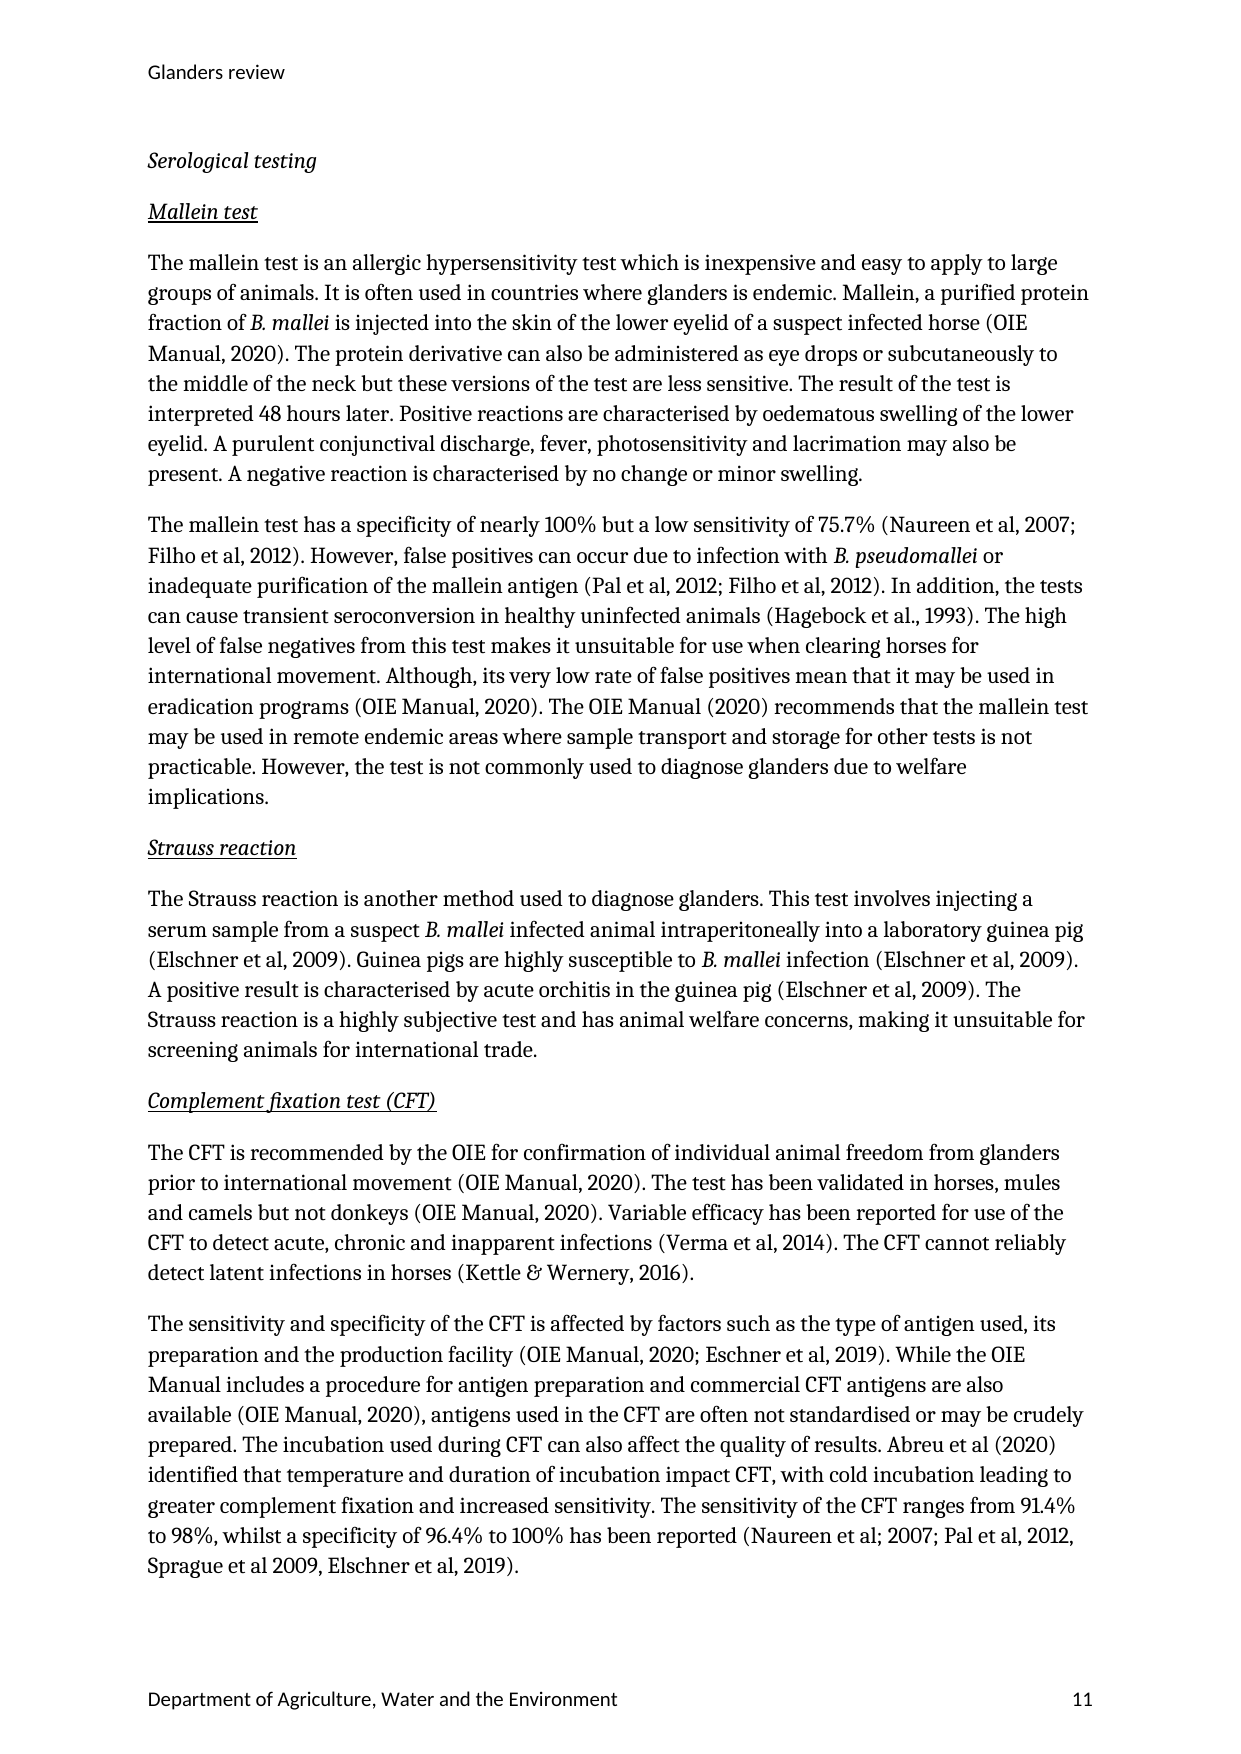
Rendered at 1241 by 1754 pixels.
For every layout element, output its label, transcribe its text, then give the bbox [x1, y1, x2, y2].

text Complement fixation test (CFT) [148, 1088, 1092, 1115]
text Serological testing [148, 148, 1092, 174]
text The mallein test has a specificity of nearly 100% but a low sensitivity of 75.7% (Naureen et al, 2007; Filho et al, 2012). However, false positives can occur due to infection with B. pseudomallei or inadequate purification of the mallein antigen (Pal et al, 2012; Filho et al, 2012). In addition, the tests can cause transient seroconversion in healthy uninfected animals (Hagebock et al., 1993). The high level of false negatives from this test makes it unsuitable for use when clearing horses for international movement. Although, its very low rate of false positives mean that it may be used in eradication programs (OIE Manual, 2020). The OIE Manual (2020) recommends that the mallein test may be used in remote endemic areas where sample transport and storage for other tests is not practicable. However, the test is not commonly used to diagnose glanders due to welfare implications. [148, 512, 1092, 811]
text The CFT is recommended by the OIE for confirmation of individual animal freedom from glanders prior to international movement (OIE Manual, 2020). The test has been validated in horses, mules and camels but not donkeys (OIE Manual, 2020). Variable efficacy has been reported for use of the CFT to detect acute, chronic and inapparent infections (Verma et al, 2014). The CFT cannot reliably detect latent infections in horses (Kettle & Wernery, 2016). [148, 1139, 1092, 1287]
text Mallein test [148, 199, 1092, 225]
text Strauss reaction [148, 835, 1092, 862]
text The Strauss reaction is another method used to diagnose glanders. This test involves injecting a serum sample from a suspect B. mallei infected animal intraperitoneally into a laboratory guinea pig (Elschner et al, 2009). Guinea pigs are highly susceptible to B. mallei infection (Elschner et al, 2009). A positive result is characterised by acute orchitis in the guinea pig (Elschner et al, 2009). The Strauss reaction is a highly subjective test and has animal welfare concerns, making it unsuitable for screening animals for international trade. [148, 886, 1092, 1064]
text The sensitivity and specificity of the CFT is affected by factors such as the type of antigen used, its preparation and the production facility (OIE Manual, 2020; Eschner et al, 2019). While the OIE Manual includes a procedure for antigen preparation and commercial CFT antigens are also available (OIE Manual, 2020), antigens used in the CFT are often not standardised or may be crudely prepared. The incubation used during CFT can also affect the quality of results. Abreu et al (2020) identified that temperature and duration of incubation impact CFT, with cold incubation leading to greater complement fixation and increased sensitivity. The sensitivity of the CFT ranges from 91.4% to 98%, whilst a specificity of 96.4% to 100% has been reported (Naureen et al; 2007; Pal et al, 2012, Sprague et al 2009, Elschner et al, 2019). [148, 1311, 1092, 1579]
text The mallein test is an allergic hypersensitivity test which is inexpensive and easy to apply to large groups of animals. It is often used in countries where glanders is endemic. Mallein, a purified protein fraction of B. mallei is injected into the skin of the lower eyelid of a suspect infected horse (OIE Manual, 2020). The protein derivative can also be administered as eye drops or subcutaneously to the middle of the neck but these versions of the test are less sensitive. The result of the test is interpreted 48 hours later. Positive reactions are characterised by oedematous swelling of the lower eyelid. A purulent conjunctival discharge, fever, photosensitivity and lacrimation may also be present. A negative reaction is characterised by no change or minor swelling. [148, 250, 1092, 488]
